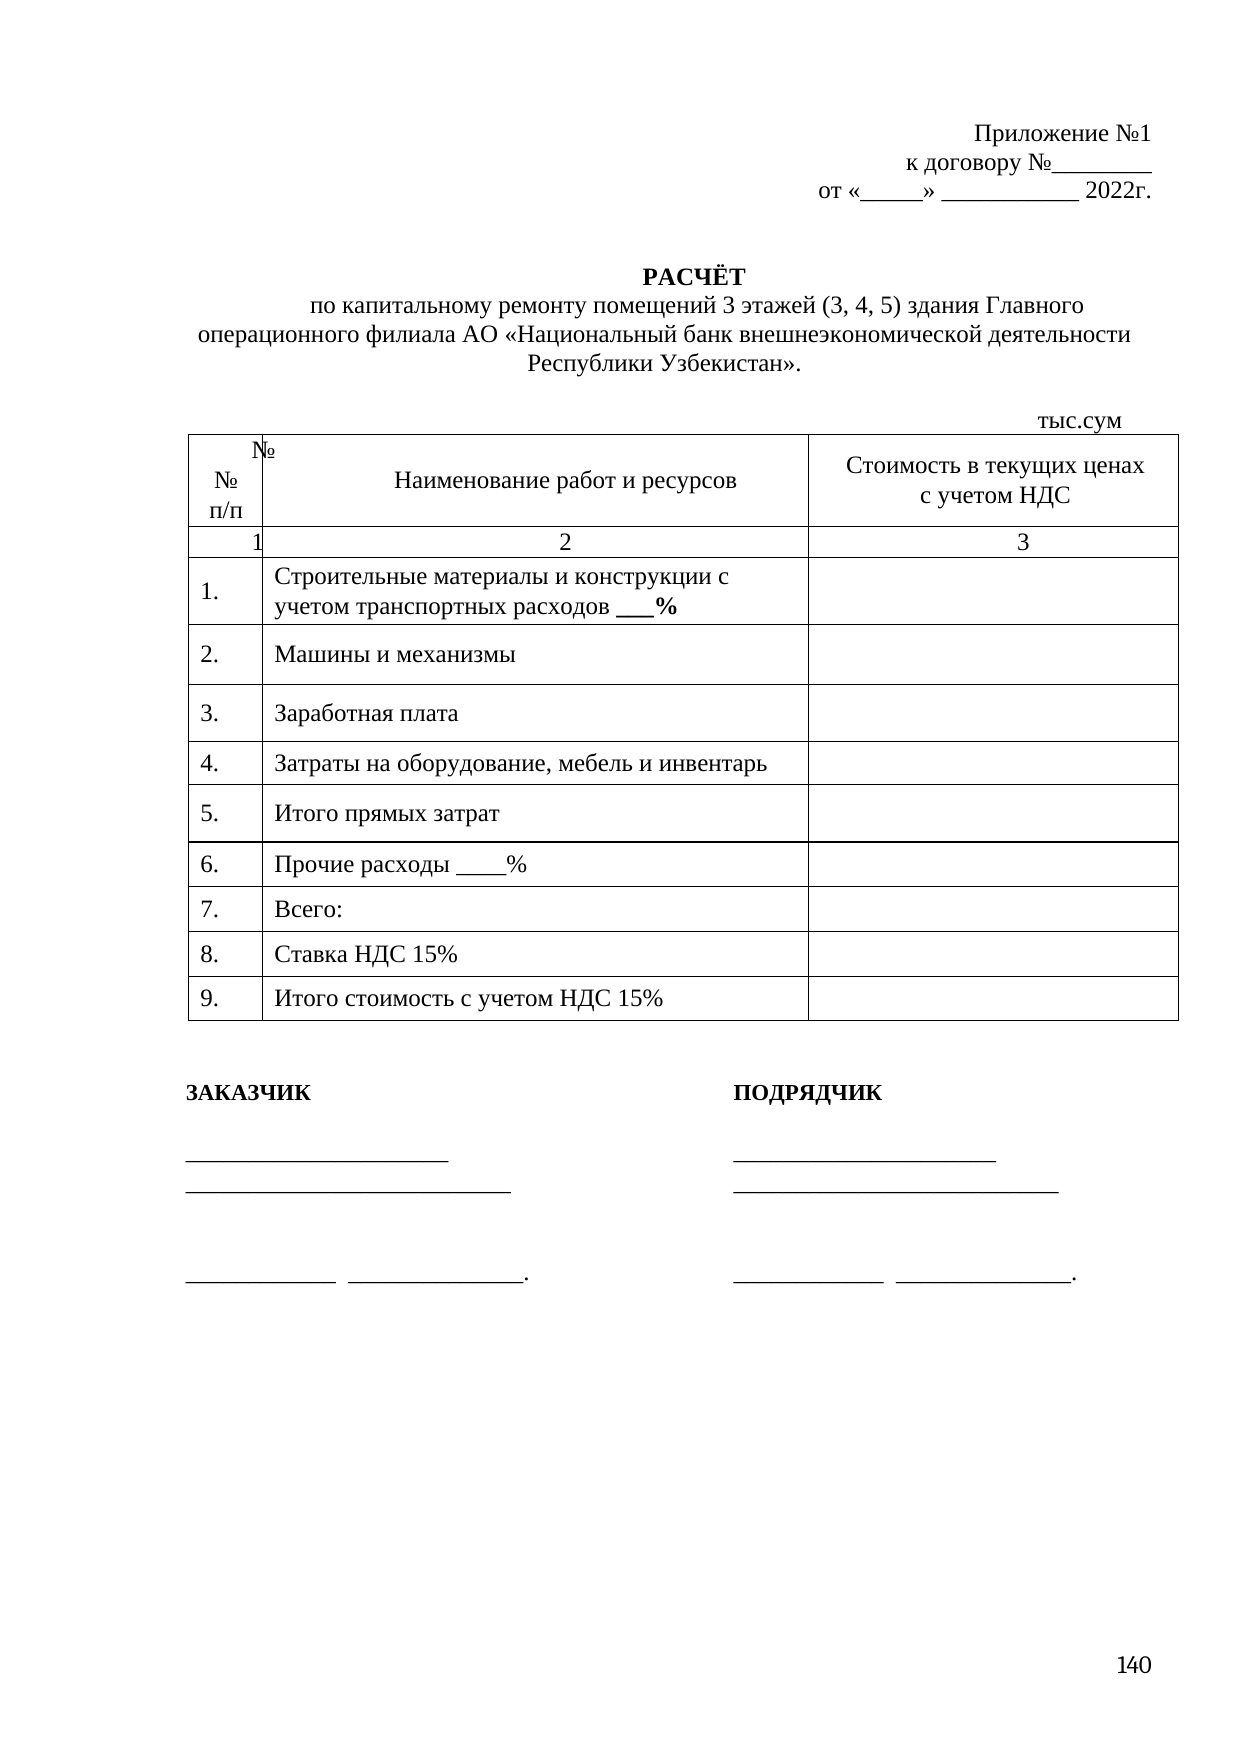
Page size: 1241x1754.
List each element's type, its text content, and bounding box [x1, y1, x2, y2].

text Приложение №1 [177, 118, 1152, 147]
text к договору №________ [177, 147, 1152, 176]
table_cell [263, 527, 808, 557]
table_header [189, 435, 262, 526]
text РАСЧЁТ [177, 262, 1152, 291]
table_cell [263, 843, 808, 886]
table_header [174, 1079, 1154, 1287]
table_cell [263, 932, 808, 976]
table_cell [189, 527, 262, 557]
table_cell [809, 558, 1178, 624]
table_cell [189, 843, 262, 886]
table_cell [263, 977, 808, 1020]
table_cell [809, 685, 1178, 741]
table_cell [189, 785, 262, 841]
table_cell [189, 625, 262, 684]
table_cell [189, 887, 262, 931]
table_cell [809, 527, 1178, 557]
text по капитальному ремонту помещений 3 этажей (3, 4, 5) здания Главного операционного филиала АО «Национальный банк внешнеэкономической деятельности Республики Узбекистан». [177, 291, 1152, 377]
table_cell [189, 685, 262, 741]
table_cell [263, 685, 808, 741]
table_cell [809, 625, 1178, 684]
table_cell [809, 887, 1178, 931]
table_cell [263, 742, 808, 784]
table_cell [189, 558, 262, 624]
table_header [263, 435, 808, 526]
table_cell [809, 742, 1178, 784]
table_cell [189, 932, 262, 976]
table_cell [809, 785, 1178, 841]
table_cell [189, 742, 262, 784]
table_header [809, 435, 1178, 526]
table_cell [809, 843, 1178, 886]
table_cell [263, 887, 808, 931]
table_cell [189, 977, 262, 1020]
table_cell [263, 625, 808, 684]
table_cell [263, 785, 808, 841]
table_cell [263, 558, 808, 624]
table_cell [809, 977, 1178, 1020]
text от «_____» ___________ 2022г. [177, 176, 1152, 204]
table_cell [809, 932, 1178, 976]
text тыс.сум [177, 406, 1122, 434]
